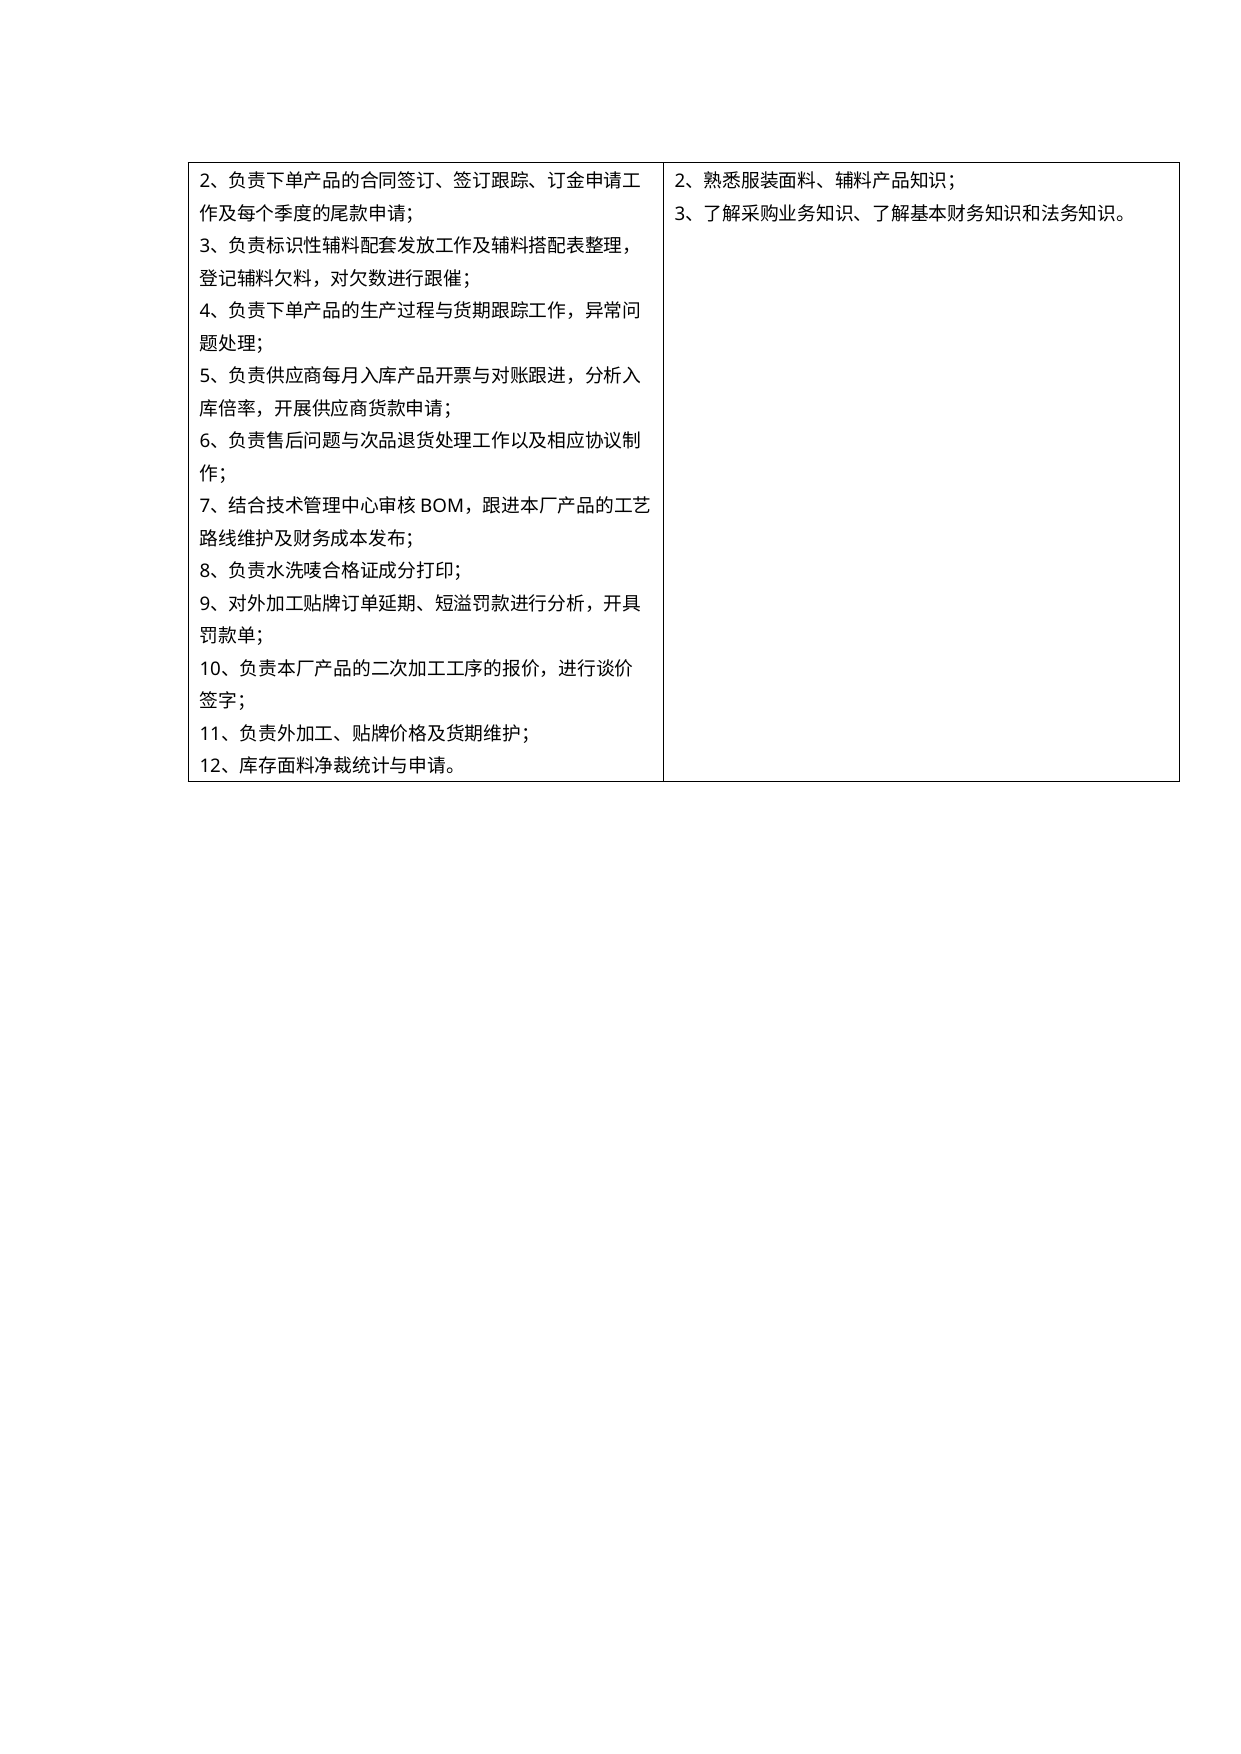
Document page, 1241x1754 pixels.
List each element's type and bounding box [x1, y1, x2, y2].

table_cell [189, 163, 663, 781]
table_cell [664, 163, 1179, 781]
